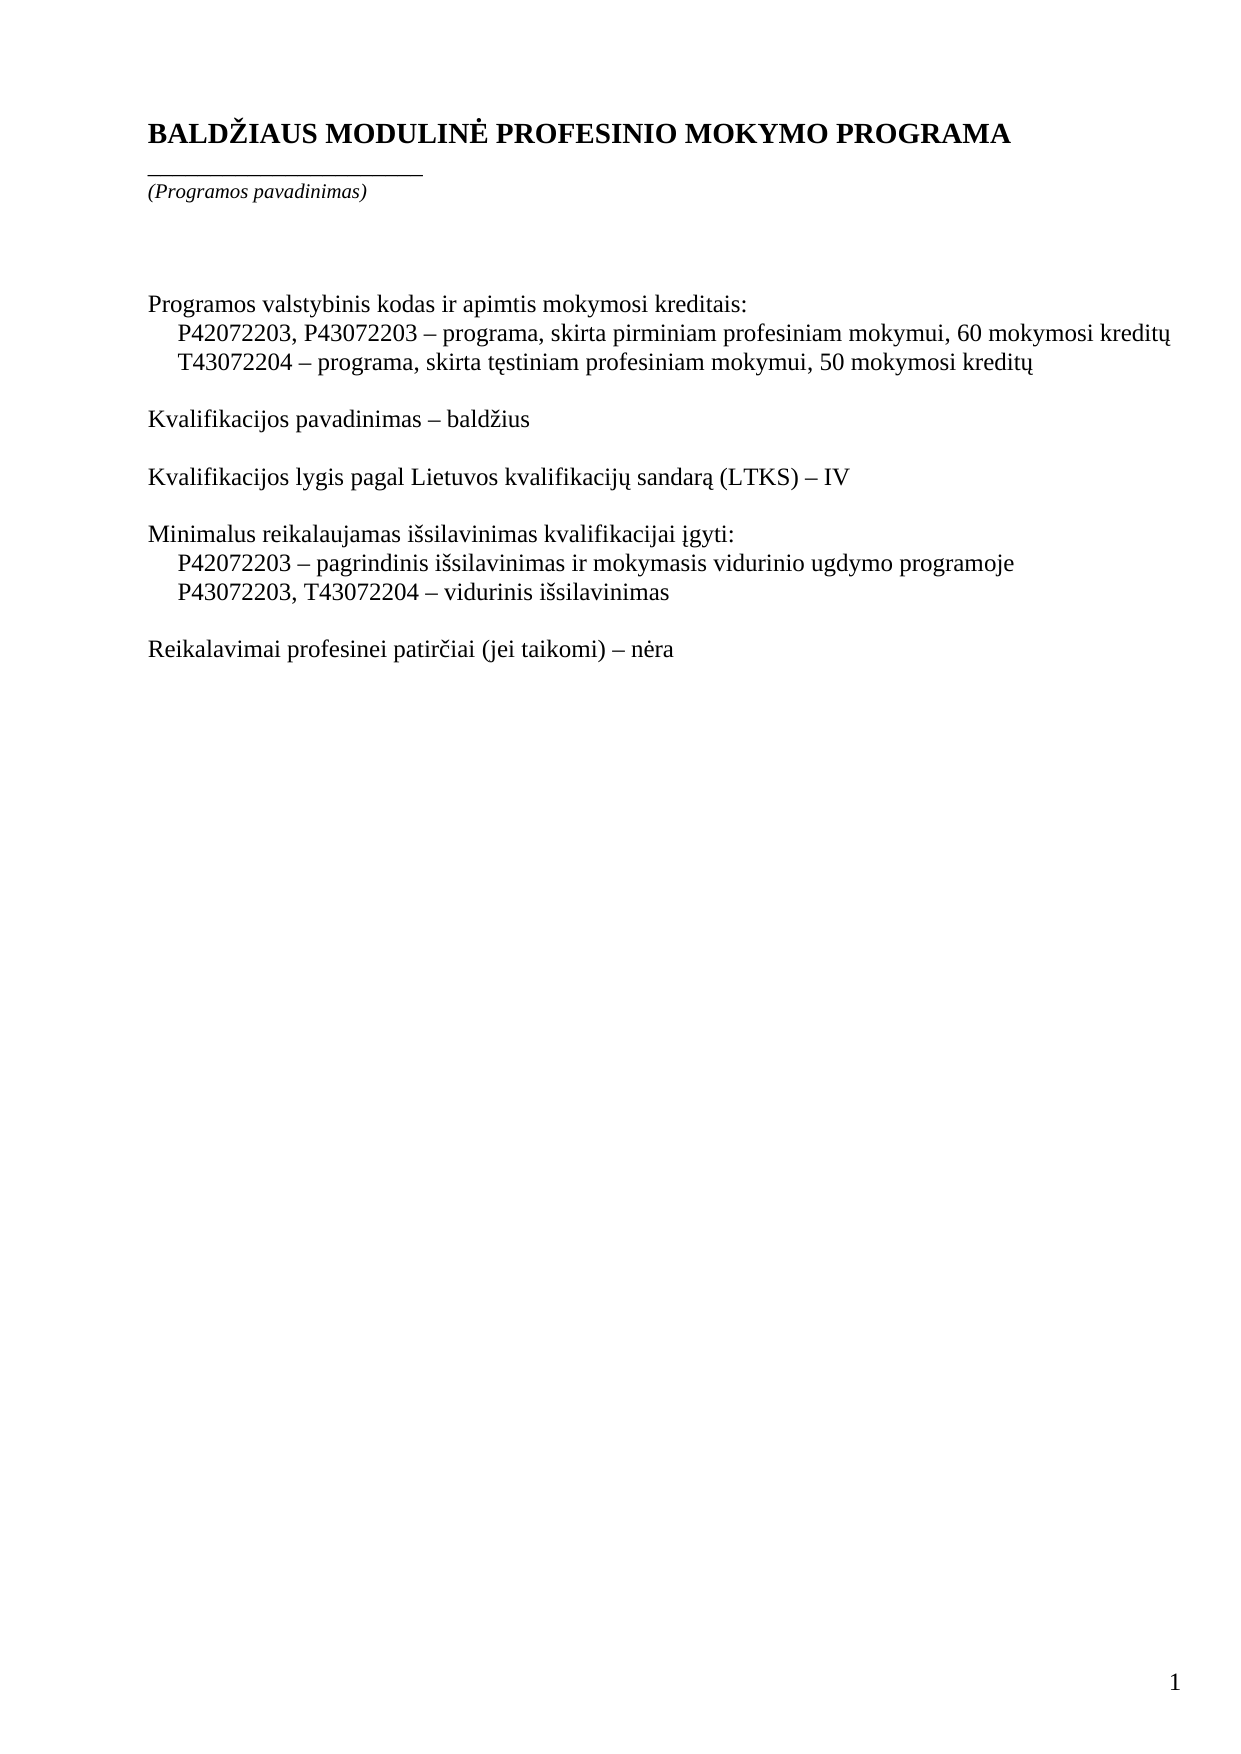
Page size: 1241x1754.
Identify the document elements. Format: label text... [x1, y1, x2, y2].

text Kvalifikacijos pavadinimas – baldžius [148, 404, 1181, 433]
text P42072203, P43072203 – programa, skirta pirminiam profesiniam mokymui, 60 mokymosi kreditų [177, 318, 1181, 347]
text P43072203, T43072204 – vidurinis išsilavinimas [177, 577, 1181, 605]
text (Programos pavadinimas) [148, 179, 1181, 203]
text P42072203 – pagrindinis išsilavinimas ir mokymasis vidurinio ugdymo programoje [177, 548, 1181, 577]
text BALDŽIAUS MODULINĖ PROFESINIO MOKYMO PROGRAMA [148, 117, 1181, 150]
text ______________________ [148, 150, 1181, 179]
text Minimalus reikalaujamas išsilavinimas kvalifikacijai įgyti: [148, 519, 1181, 548]
text Kvalifikacijos lygis pagal Lietuvos kvalifikacijų sandarą (LTKS) – IV [148, 462, 1181, 490]
text Programos valstybinis kodas ir apimtis mokymosi kreditais: [148, 289, 1181, 318]
text T43072204 – programa, skirta tęstiniam profesiniam mokymui, 50 mokymosi kreditų [177, 347, 1181, 375]
text Reikalavimai profesinei patirčiai (jei taikomi) – nėra [148, 634, 1181, 663]
